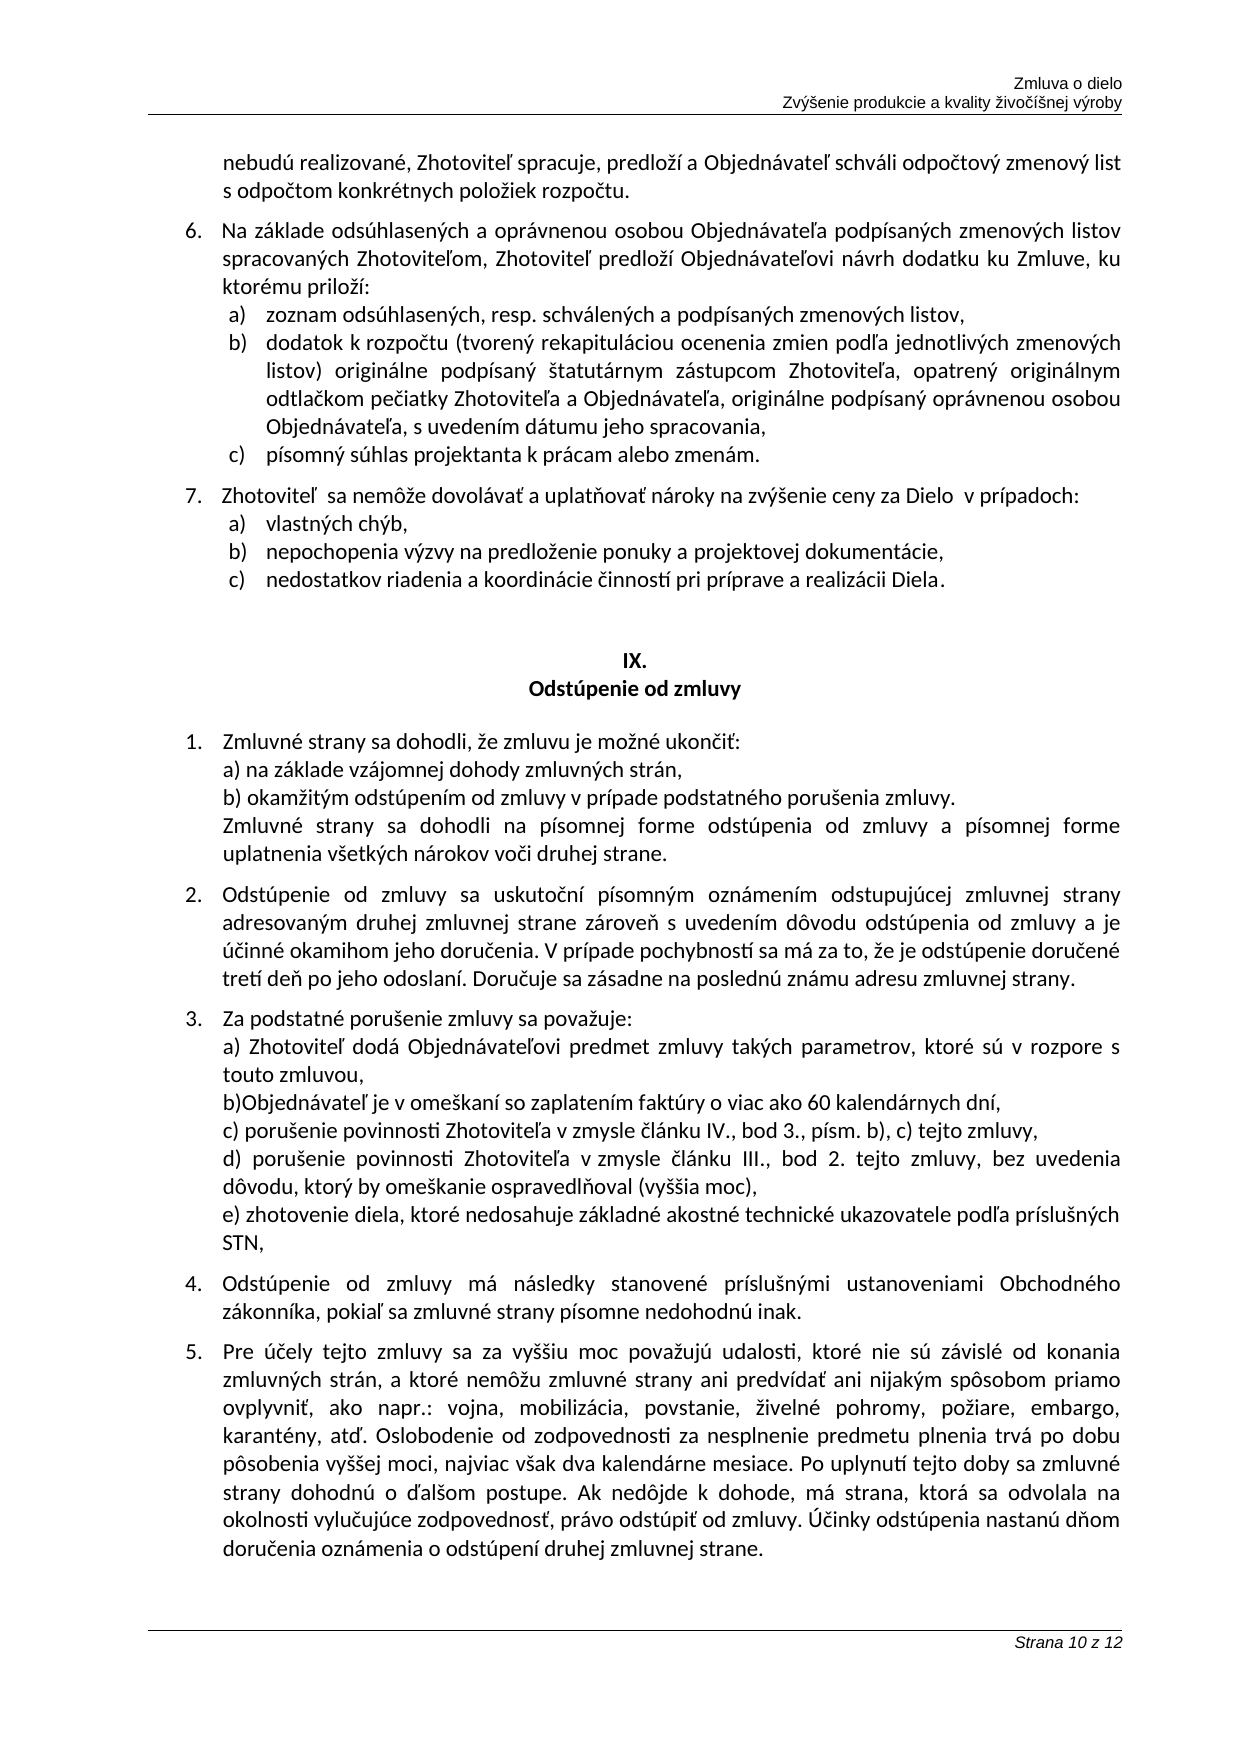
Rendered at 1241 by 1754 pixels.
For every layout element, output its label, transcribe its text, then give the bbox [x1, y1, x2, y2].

text a) Zhotoviteľ dodá Objednávateľovi predmet zmluvy takých parametrov, ktoré sú v rozpore s touto zmluvou, [223, 1032, 1122, 1088]
list písomný súhlas projektanta k prácam alebo zmenám. [229, 440, 1122, 468]
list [185, 148, 1122, 204]
list Za podstatné porušenie zmluvy sa považuje: [185, 1004, 1122, 1032]
text e) zhotovenie diela, ktoré nedosahuje základné akostné technické ukazovatele podľa príslušných STN, [222, 1200, 1122, 1256]
list Odstúpenie od zmluvy má následky stanovené príslušnými ustanoveniami Obchodného zákonníka, pokiaľ sa zmluvné strany písomne nedohodnú inak. [185, 1269, 1122, 1325]
list Zmluvné strany sa dohodli na písomnej forme odstúpenia od zmluvy a písomnej forme uplatnenia všetkých nárokov voči druhej strane. [223, 811, 1122, 867]
text d) porušenie povinnosti Zhotoviteľa v zmysle článku III., bod 2. tejto zmluvy, bez uvedenia dôvodu, ktorý by omeškanie ospravedlňoval (vyššia moc), [223, 1144, 1122, 1200]
list Zmluvné strany sa dohodli, že zmluvu je možné ukončiť: [185, 727, 1122, 755]
list b) okamžitým odstúpením od zmluvy v prípade podstatného porušenia zmluvy. [223, 783, 1122, 811]
text c) porušenie povinnosti Zhotoviteľa v zmysle článku IV., bod 3., písm. b), c) tejto zmluvy, [223, 1116, 1122, 1144]
text b)Objednávateľ je v omeškaní so zaplatením faktúry o viac ako 60 kalendárnych dní, [223, 1088, 1122, 1116]
text IX. [148, 646, 1122, 674]
list a) na základe vzájomnej dohody zmluvných strán, [223, 755, 1122, 783]
list Pre účely tejto zmluvy sa za vyššiu moc považujú udalosti, ktoré nie sú závislé od konania zmluvných strán, a ktoré nemôžu zmluvné strany ani predvídať ani nijakým spôsobom priamo ovplyvniť, ako napr.: vojna, mobilizácia, povstanie, živelné pohromy, požiare, embargo, karantény, atď. Oslobodenie od zodpovednosti za nesplnenie predmetu plnenia trvá po dobu pôsobenia vyššej moci, najviac však dva kalendárne mesiace. Po uplynutí tejto doby sa zmluvné strany dohodnú o ďalšom postupe. Ak nedôjde k dohode, má strana, ktorá sa odvolala na okolnosti vylučujúce zodpovednosť, právo odstúpiť od zmluvy. Účinky odstúpenia nastanú dňom doručenia oznámenia o odstúpení druhej zmluvnej strane. [185, 1337, 1122, 1562]
list vlastných chýb, [228, 509, 1122, 537]
list dodatok k rozpočtu (tvorený rekapituláciou ocenenia zmien podľa jednotlivých zmenových listov) originálne podpísaný štatutárnym zástupcom Zhotoviteľa, opatrený originálnym odtlačkom pečiatky Zhotoviteľa a Objednávateľa, originálne podpísaný oprávnenou osobou Objednávateľa, s uvedením dátumu jeho spracovania, [228, 328, 1122, 440]
list Odstúpenie od zmluvy sa uskutoční písomným oznámením odstupujúcej zmluvnej strany adresovaným druhej zmluvnej strane zároveň s uvedením dôvodu odstúpenia od zmluvy a je účinné okamihom jeho doručenia. V prípade pochybností sa má za to, že je odstúpenie doručené tretí deň po jeho odoslaní. Doručuje sa zásadne na poslednú známu adresu zmluvnej strany. [185, 880, 1122, 992]
list Na základe odsúhlasených a oprávnenou osobou Objednávateľa podpísaných zmenových listov spracovaných Zhotoviteľom, Zhotoviteľ predloží Objednávateľovi návrh dodatku ku Zmluve, ku ktorému priloží: [185, 216, 1122, 300]
list zoznam odsúhlasených, resp. schválených a podpísaných zmenových listov, [228, 300, 1122, 328]
text Odstúpenie od zmluvy [148, 674, 1122, 702]
list Zhotoviteľ sa nemôže dovolávať a uplatňovať nároky na zvýšenie ceny za Dielo v prípadoch: [185, 481, 1122, 509]
list nepochopenia výzvy na predloženie ponuky a projektovej dokumentácie, [228, 537, 1122, 565]
list nedostatkov riadenia a koordinácie činností pri príprave a realizácii Diela. [229, 565, 1122, 593]
